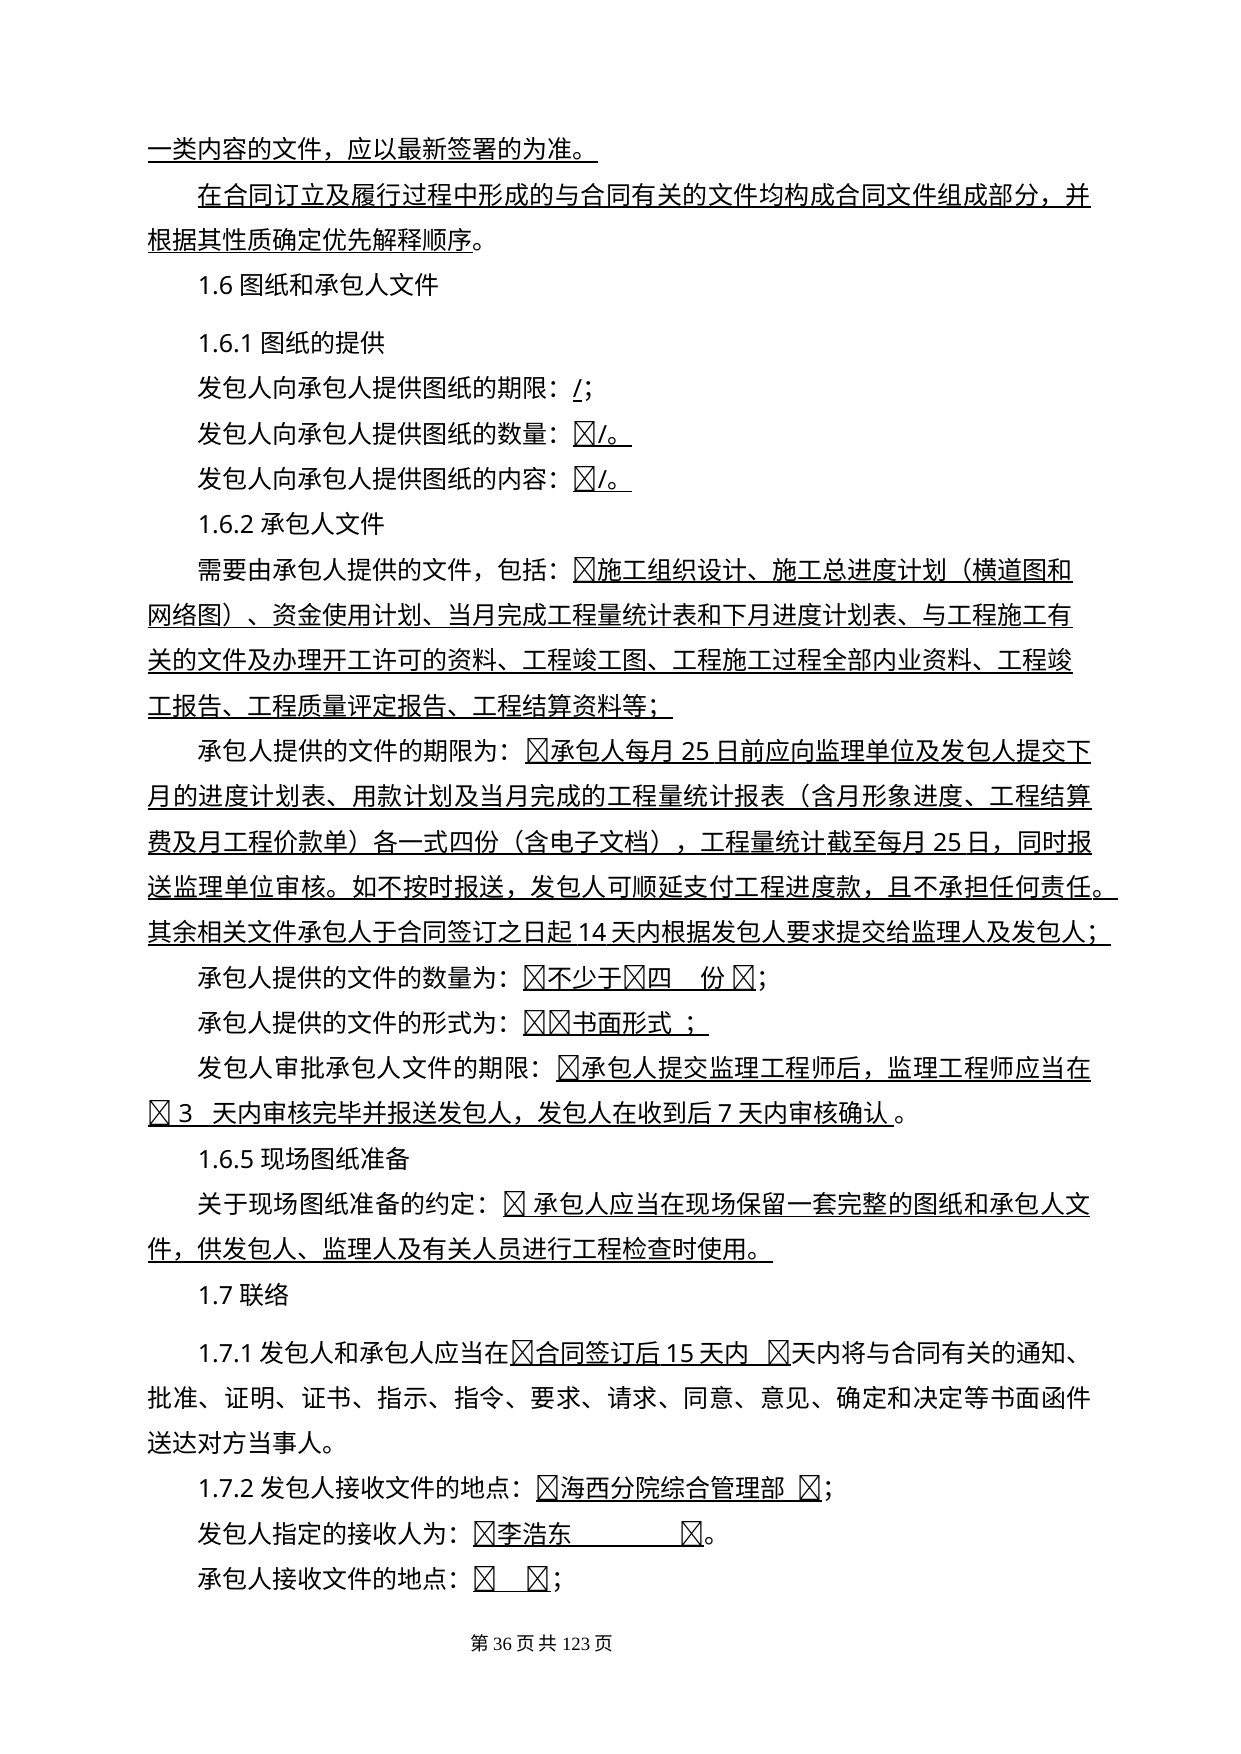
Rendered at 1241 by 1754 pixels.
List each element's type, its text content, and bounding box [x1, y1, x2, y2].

text 关于现场图纸准备的约定： 承包人应当在现场保留一套完整的图纸和承包人文件，供发包人、监理人及有关人员进行工程检查时使用。 [148, 1184, 1092, 1266]
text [148, 130, 1092, 166]
text 发包人指定的接收人为：李浩东 。 [148, 1514, 1092, 1551]
text 需要由承包人提供的文件，包括：施工组织设计、施工总进度计划（横道图和网络图）、资金使用计划、当月完成工程量统计表和下月进度计划表、与工程施工有关的文件及办理开工许可的资料、工程竣工图、工程施工过程全部内业资料、工程竣工报告、工程质量评定报告、工程结算资料等； [148, 550, 1092, 722]
text 1.6.5 现场图纸准备 [148, 1139, 1092, 1176]
text 1.7.2 发包人接收文件的地点：海西分院综合管理部 ； [148, 1469, 1092, 1505]
text 在合同订立及履行过程中形成的与合同有关的文件均构成合同文件组成部分，并根据其性质确定优先解释顺序。 [148, 175, 1092, 257]
text 承包人提供的文件的数量为：不少于四 份 ； [148, 958, 1092, 994]
text 1.6.2 承包人文件 [148, 505, 1092, 541]
text 1.6.1 图纸的提供 [148, 324, 1092, 360]
text 承包人提供的文件的期限为：承包人每月25日前应向监理单位及发包人提交下月的进度计划表、用款计划及当月完成的工程量统计报表（含月形象进度、工程结算费及月工程价款单）各一式四份（含电子文档），工程量统计截至每月25日，同时报送监理单位审核。如不按时报送，发包人可顺延支付工程进度款，且不承担任何责任。其余相关文件承包人于合同签订之日起14天内根据发包人要求提交给监理人及发包人； [148, 900, 1092, 944]
text 发包人向承包人提供图纸的数量：/。 [148, 414, 1092, 451]
text 承包人提供的文件的期限为：承包人每月25日前应向监理单位及发包人提交下月的进度计划表、用款计划及当月完成的工程量统计报表（含月形象进度、工程结算费及月工程价款单）各一式四份（含电子文档），工程量统计截至每月25日，同时报送监理单位审核。如不按时报送，发包人可顺延支付工程进度款，且不承担任何责任。其余相关文件承包人于合同签订之日起14天内根据发包人要求提交给监理人及发包人； [148, 810, 1092, 898]
text 发包人向承包人提供图纸的内容：/。 [148, 459, 1092, 496]
text 承包人接收文件的地点： ； [148, 1559, 1092, 1596]
text 1.7 联络 [148, 1275, 1092, 1311]
text 1.6 图纸和承包人文件 [148, 266, 1092, 302]
text 承包人提供的文件的形式为：书面形式 ； [148, 1003, 1092, 1039]
text 承包人提供的文件的期限为：承包人每月25日前应向监理单位及发包人提交下月的进度计划表、用款计划及当月完成的工程量统计报表（含月形象进度、工程结算费及月工程价款单）各一式四份（含电子文档），工程量统计截至每月25日，同时报送监理单位审核。如不按时报送，发包人可顺延支付工程进度款，且不承担任何责任。其余相关文件承包人于合同签订之日起14天内根据发包人要求提交给监理人及发包人； [148, 731, 1092, 808]
text 发包人审批承包人文件的期限：承包人提交监理工程师后，监理工程师应当在 3 天内审核完毕并报送发包人，发包人在收到后 7 天内审核确认 。 [148, 1049, 1092, 1130]
text 1.7.1发包人和承包人应当在合同签订后15天内 天内将与合同有关的通知、批准、证明、证书、指示、指令、要求、请求、同意、意见、确定和决定等书面函件送达对方当事人。 [148, 1333, 1092, 1460]
text 发包人向承包人提供图纸的期限：/； [148, 369, 1092, 405]
